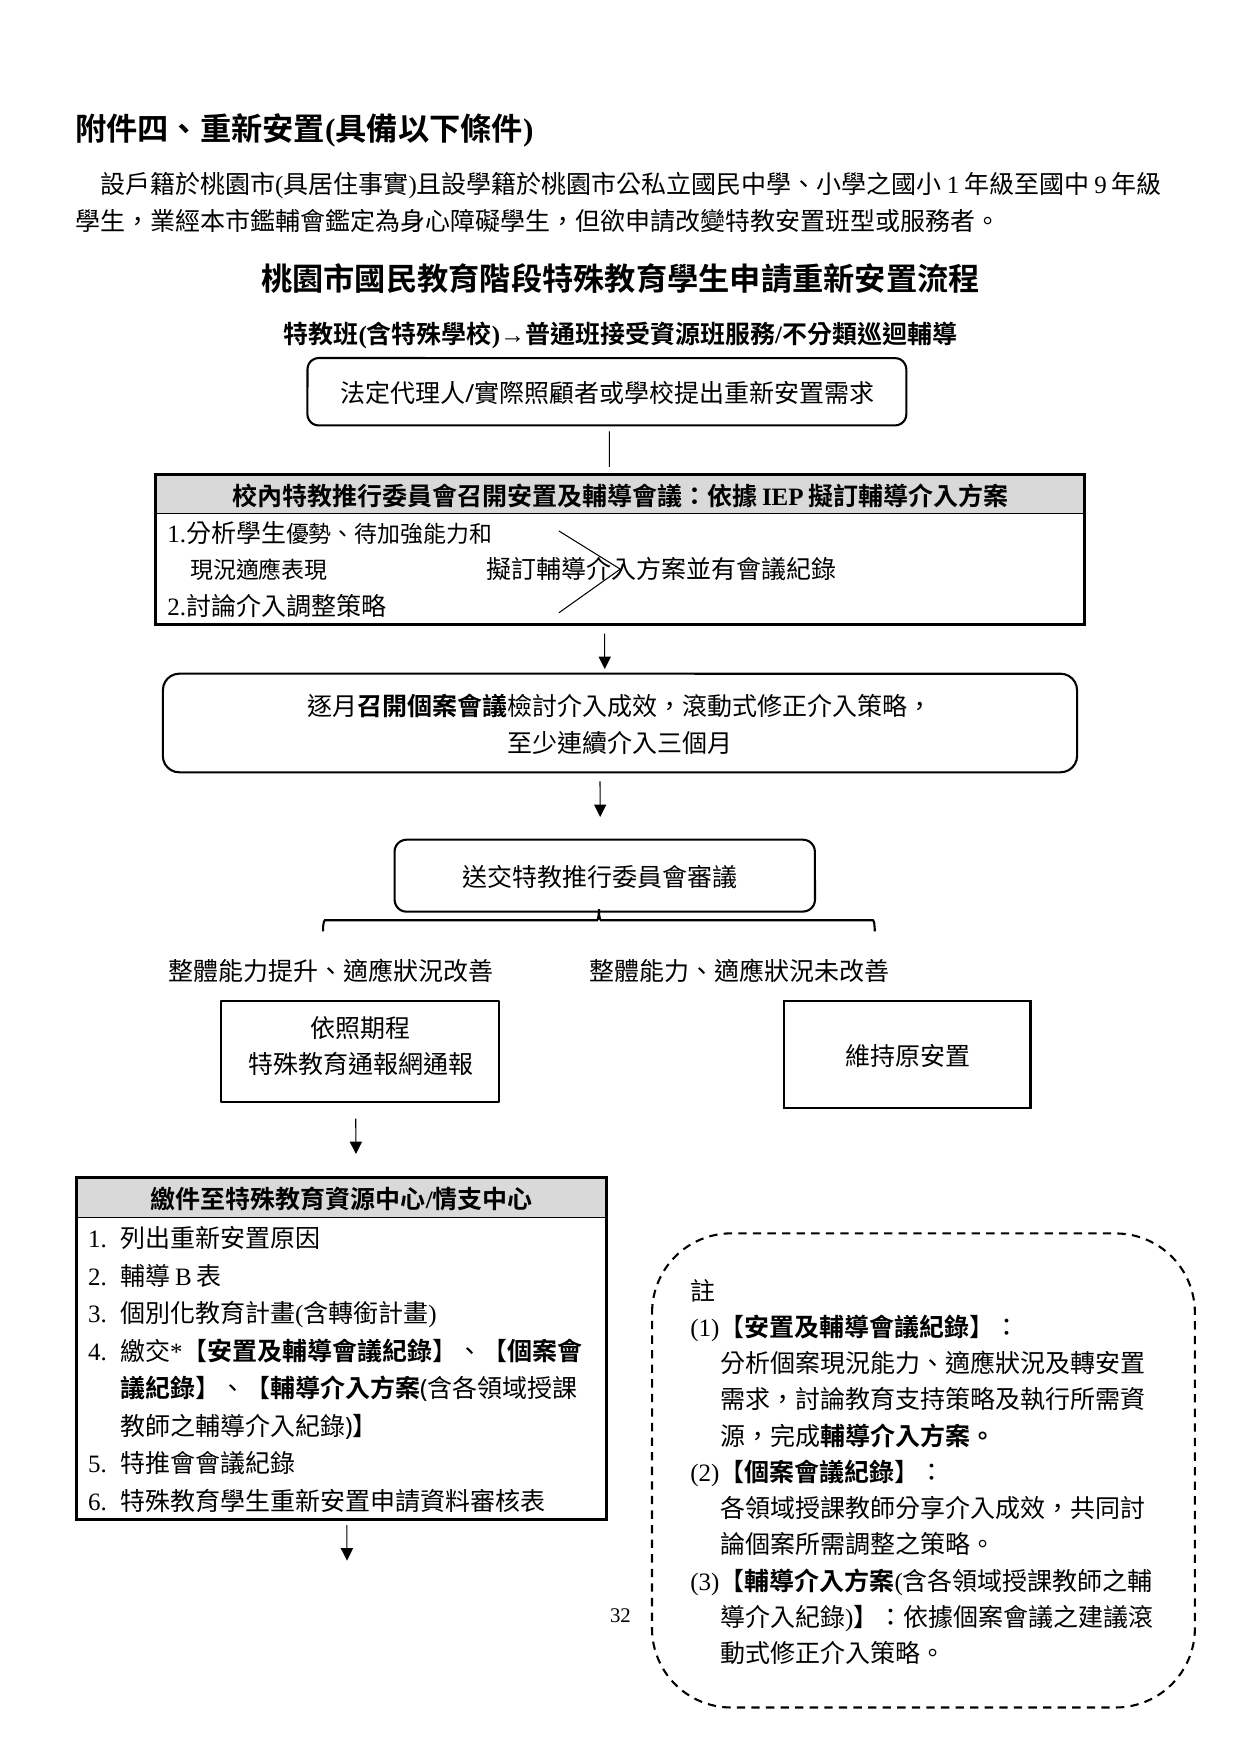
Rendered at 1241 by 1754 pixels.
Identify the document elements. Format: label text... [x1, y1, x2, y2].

text 設戶籍於桃園市(具居住事實)且設學籍於桃園市公私立國民中學、小學之國小1年級至國中9年級學生，業經本市鑑輔會鑑定為身心障礙學生，但欲申請改變特教安置班型或服務者。 [75, 164, 1165, 239]
text 附件四、重新安置(具備以下條件) [75, 89, 1165, 164]
text 特教班(含特殊學校)→普通班接受資源班服務/不分類巡迴輔導 [75, 314, 1165, 351]
text 桃園市國民教育階段特殊教育學生申請重新安置流程 [75, 239, 1165, 314]
table_cell 1.分析學生優勢、待加強能力和 現況適應表現 擬訂輔導介入方案並有會議紀錄 2.討論介入調整策略 [157, 514, 1083, 622]
table_header 校內特教推行委員會召開安置及輔導會議：依據IEP擬訂輔導介入方案 [157, 476, 1083, 513]
text 整體能力提升、適應狀況改善 整體能力、適應狀況未改善、 [75, 951, 1165, 989]
table_cell 列出重新安置原因 輔導B表 個別化教育計畫(含轉銜計畫) 繳交*【安置及輔導會議紀錄】、【個案會議紀錄】、【輔導介入方案(含各領域授課教師之輔導介入紀錄)】 特推會會議紀錄 特殊教育學生重新安置申請資料審核表 [78, 1218, 605, 1518]
table_header 繳件至特殊教育資源中心/情支中心 [78, 1179, 605, 1217]
